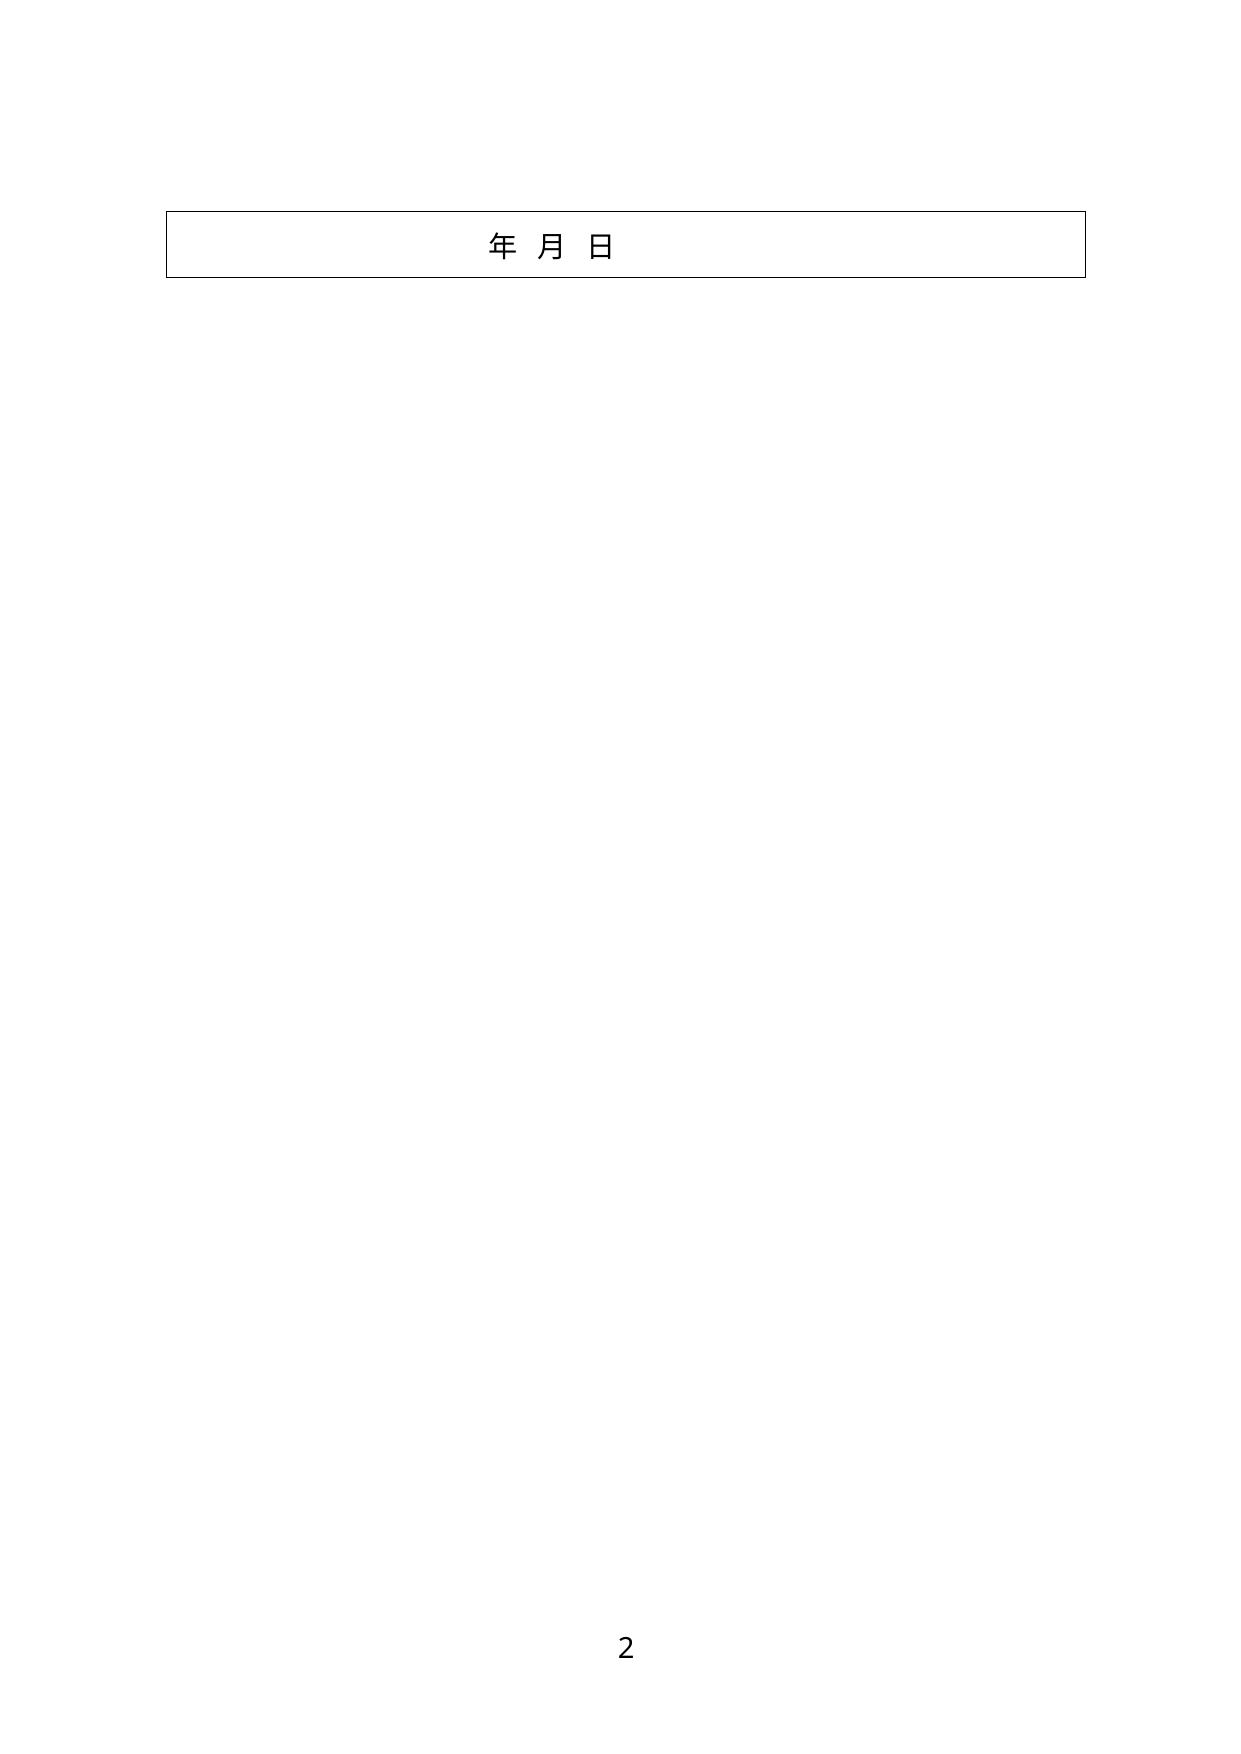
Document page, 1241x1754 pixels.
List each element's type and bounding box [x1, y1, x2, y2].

table_cell [167, 212, 1085, 277]
